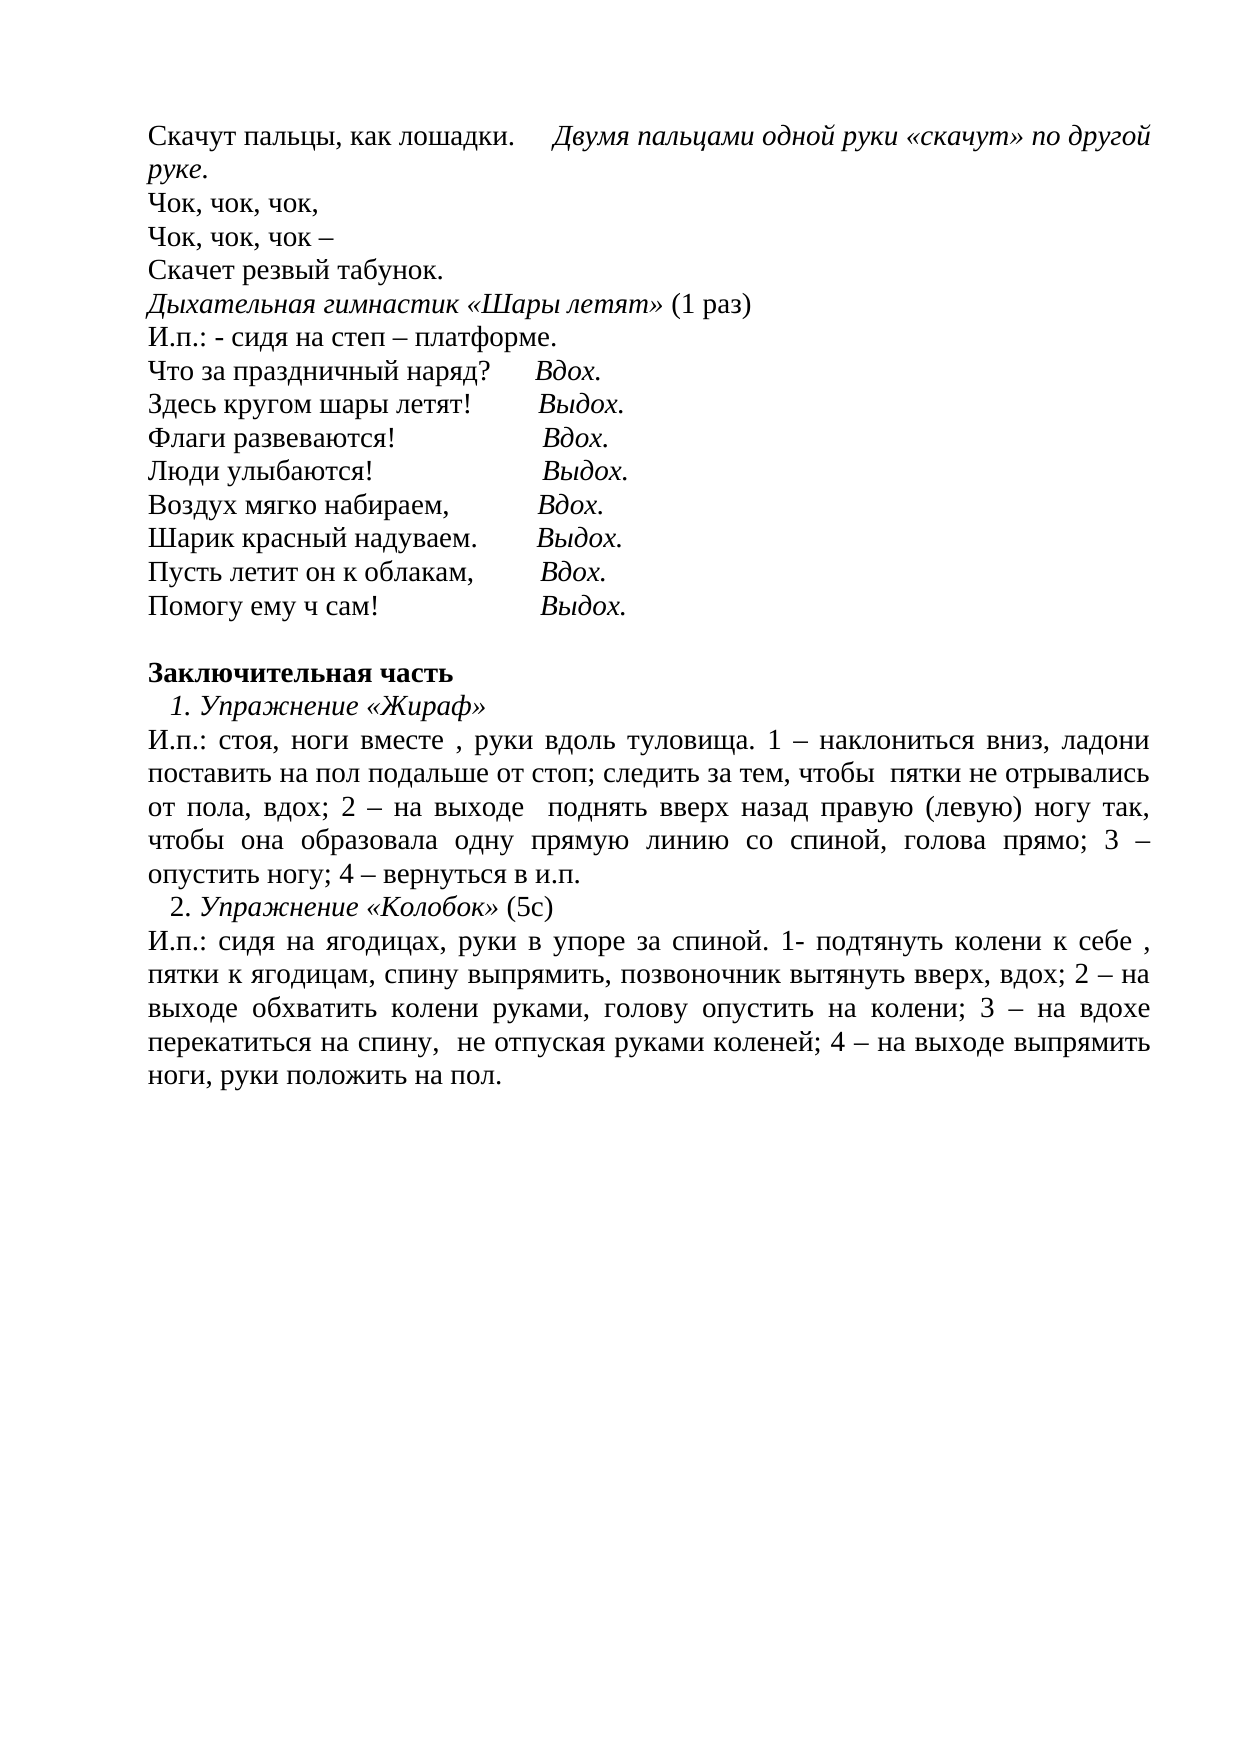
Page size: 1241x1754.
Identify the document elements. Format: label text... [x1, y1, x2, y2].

text И.п.: стоя, ноги вместе , руки вдоль туловища. 1 – наклониться вниз, ладони поставить на пол подальше от стоп; следить за тем, чтобы пятки не отрывались от пола, вдох; 2 – на выходе поднять вверх назад правую (левую) ногу так, чтобы она образовала одну прямую линию со спиной, голова прямо; 3 – опустить ногу; 4 – вернуться в и.п. [148, 722, 1152, 889]
text Что за праздничный наряд? Вдох. [148, 353, 1152, 386]
text Заключительная часть [148, 655, 1152, 688]
text Дыхательная гимнастик «Шары летят» (1 раз) [148, 286, 1152, 319]
text 1. Упражнение «Жираф» [148, 688, 1152, 722]
text Чок, чок, чок, [148, 185, 1152, 219]
text Воздух мягко набираем, Вдох. [148, 487, 1152, 521]
text 2. Упражнение «Колобок» (5с) [148, 889, 1152, 923]
text Пусть летит он к облакам, Вдох. [148, 554, 1152, 588]
text Шарик красный надуваем. Выдох. [148, 521, 1152, 554]
text Скачет резвый табунок. [148, 252, 1152, 286]
text Помогу ему ч сам! Выдох. [148, 588, 1152, 621]
text Скачут пальцы, как лошадки. Двумя пальцами одной руки «скачут» по другой руке. [148, 118, 1152, 185]
text Флаги развеваются! Вдох. [148, 420, 1152, 453]
text И.п.: сидя на ягодицах, руки в упоре за спиной. 1- подтянуть колени к себе , пятки к ягодицам, спину выпрямить, позвоночник вытянуть вверх, вдох; 2 – на выходе обхватить колени руками, голову опустить на колени; 3 – на вдохе перекатиться на спину, не отпуская руками коленей; 4 – на выходе выпрямить ноги, руки положить на пол. [148, 923, 1152, 1091]
text И.п.: - сидя на степ – платформе. [148, 319, 1152, 353]
text Здесь кругом шары летят! Выдох. [148, 386, 1152, 420]
text Чок, чок, чок – [148, 219, 1152, 252]
text Люди улыбаются! Выдох. [148, 453, 1152, 487]
